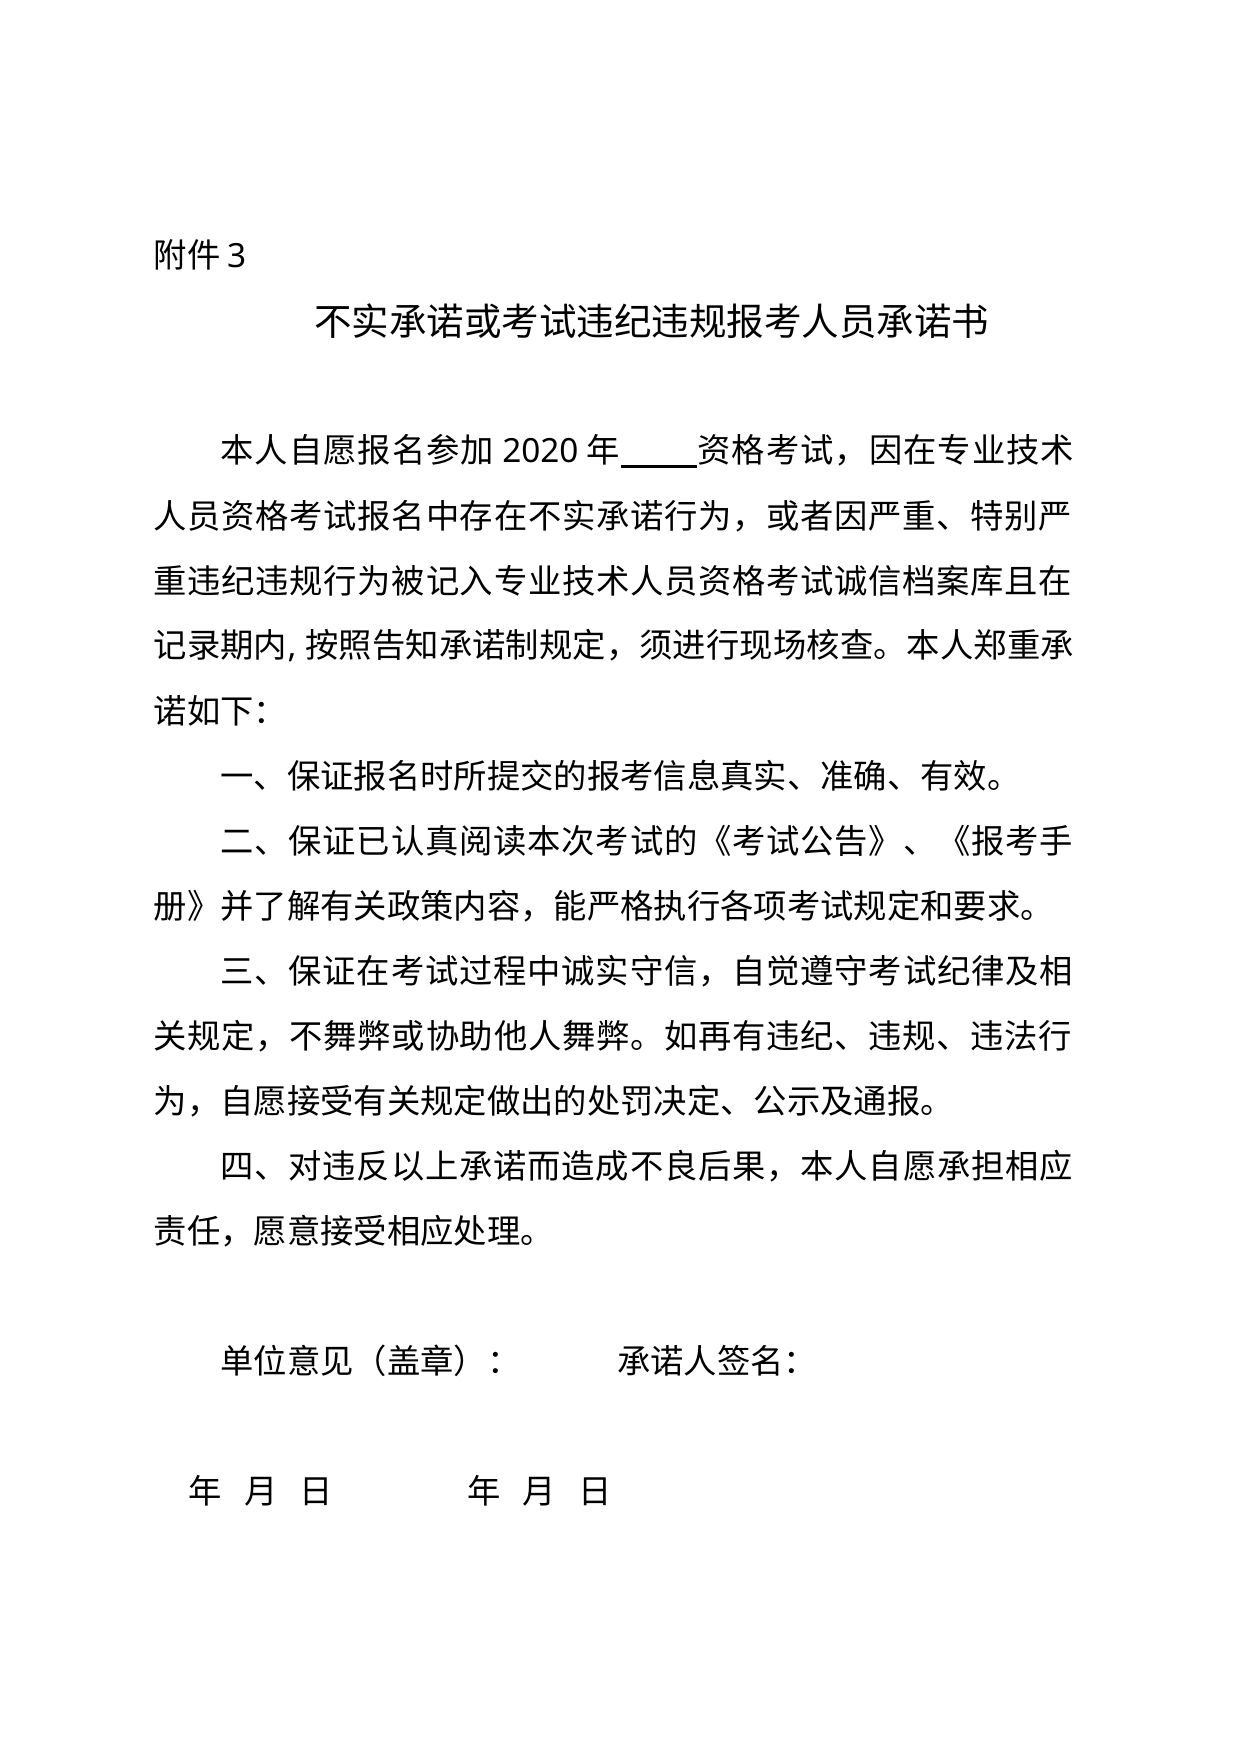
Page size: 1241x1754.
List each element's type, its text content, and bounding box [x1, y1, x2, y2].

text 二、保证已认真阅读本次考试的《考试公告》、《报考手册》并了解有关政策内容，能严格执行各项考试规定和要求。 [153, 806, 1075, 936]
text 附件3 [153, 221, 1075, 286]
text 本人自愿报名参加2020年 资格考试，因在专业技术人员资格考试报名中存在不实承诺行为，或者因严重、特别严重违纪违规行为被记入专业技术人员资格考试诚信档案库且在记录期内, 按照告知承诺制规定，须进行现场核查。本人郑重承诺如下： [153, 416, 1075, 741]
text 不实承诺或考试违纪违规报考人员承诺书 [153, 286, 1075, 351]
text 年 月 日 年 月 日 [153, 1456, 991, 1521]
text 一、保证报名时所提交的报考信息真实、准确、有效。 [153, 741, 1075, 806]
text 单位意见（盖章）： 承诺人签名： [153, 1326, 1075, 1391]
text 四、对违反以上承诺而造成不良后果，本人自愿承担相应责任，愿意接受相应处理。 [153, 1131, 1075, 1261]
text 三、保证在考试过程中诚实守信，自觉遵守考试纪律及相关规定，不舞弊或协助他人舞弊。如再有违纪、违规、违法行为，自愿接受有关规定做出的处罚决定、公示及通报。 [153, 936, 1075, 1131]
